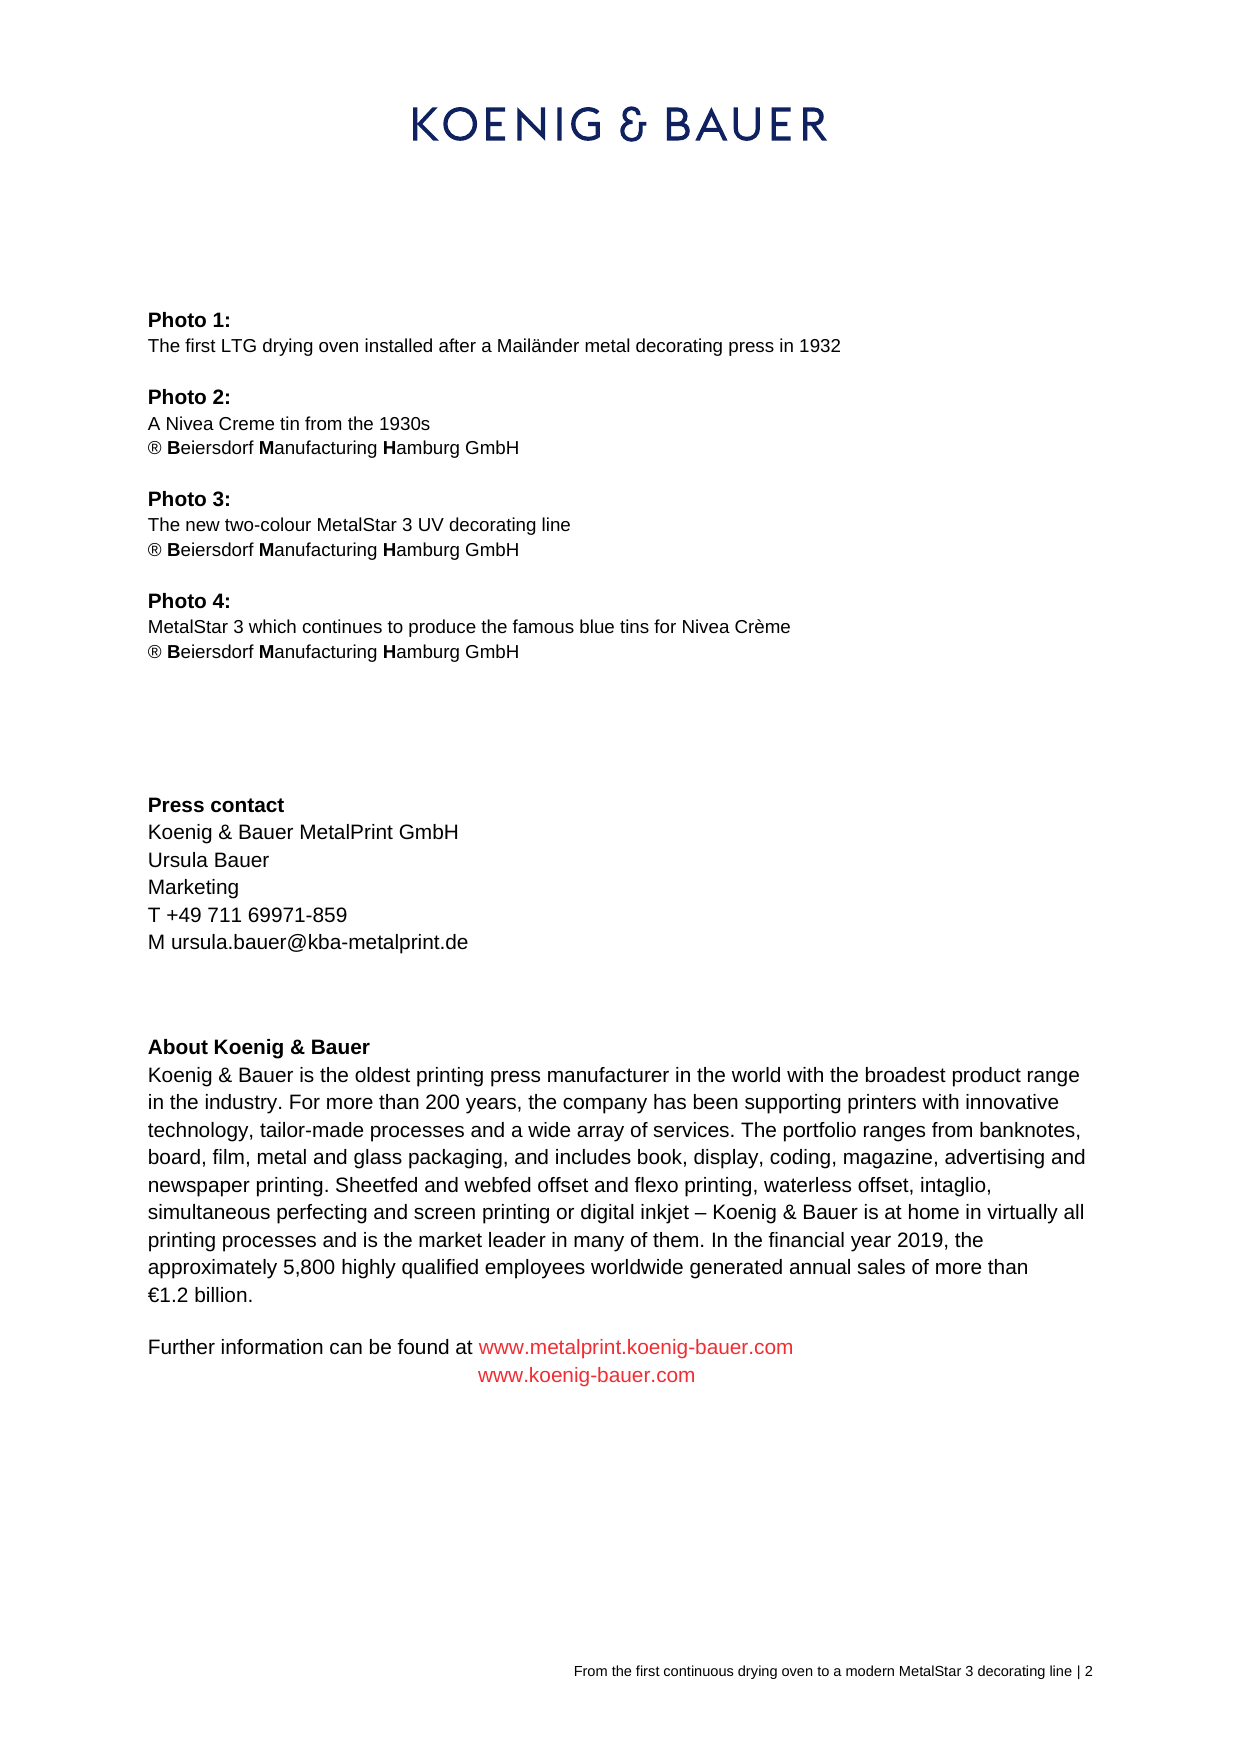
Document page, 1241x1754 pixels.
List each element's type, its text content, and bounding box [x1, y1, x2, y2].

text Press contact Koenig & Bauer MetalPrint GmbH Ursula Bauer Marketing T +49 711 69971-859 M ursula.bauer@kba-metalprint.de [148, 793, 1092, 954]
text Photo 2: A Nivea Creme tin from the 1930s ® Beiersdorf Manufacturing Hamburg GmbH [148, 385, 1092, 459]
text Photo 1: The first LTG drying oven installed after a Mailänder metal decorating press in 1932 [148, 308, 1092, 357]
text Photo 4: MetalStar 3 which continues to produce the famous blue tins for Nivea Crème ® Beiersdorf Manufacturing Hamburg GmbH [148, 589, 1092, 662]
text Further information can be found at www.metalprint.koenig-bauer.com www.koenig-bauer.com [148, 1335, 1092, 1387]
subtitle About Koenig & Bauer [148, 1035, 1092, 1059]
text Koenig & Bauer is the oldest printing press manufacturer in the world with the broadest product range in the industry. For more than 200 years, the company has been supporting printers with innovative technology, tailor-made processes and a wide array of services. The portfolio ranges from banknotes, board, film, metal and glass packaging, and includes book, display, coding, magazine, advertising and newspaper printing. Sheetfed and webfed offset and flexo printing, waterless offset, intaglio, simultaneous perfecting and screen printing or digital inkjet – Koenig & Bauer is at home in virtually all printing processes and is the market leader in many of them. In the financial year 2019, the approximately 5,800 highly qualified employees worldwide generated annual sales of more than €1.2 billion. [148, 1063, 1092, 1307]
text Photo 3: The new two-colour MetalStar 3 UV decorating line ® Beiersdorf Manufacturing Hamburg GmbH [148, 487, 1092, 560]
